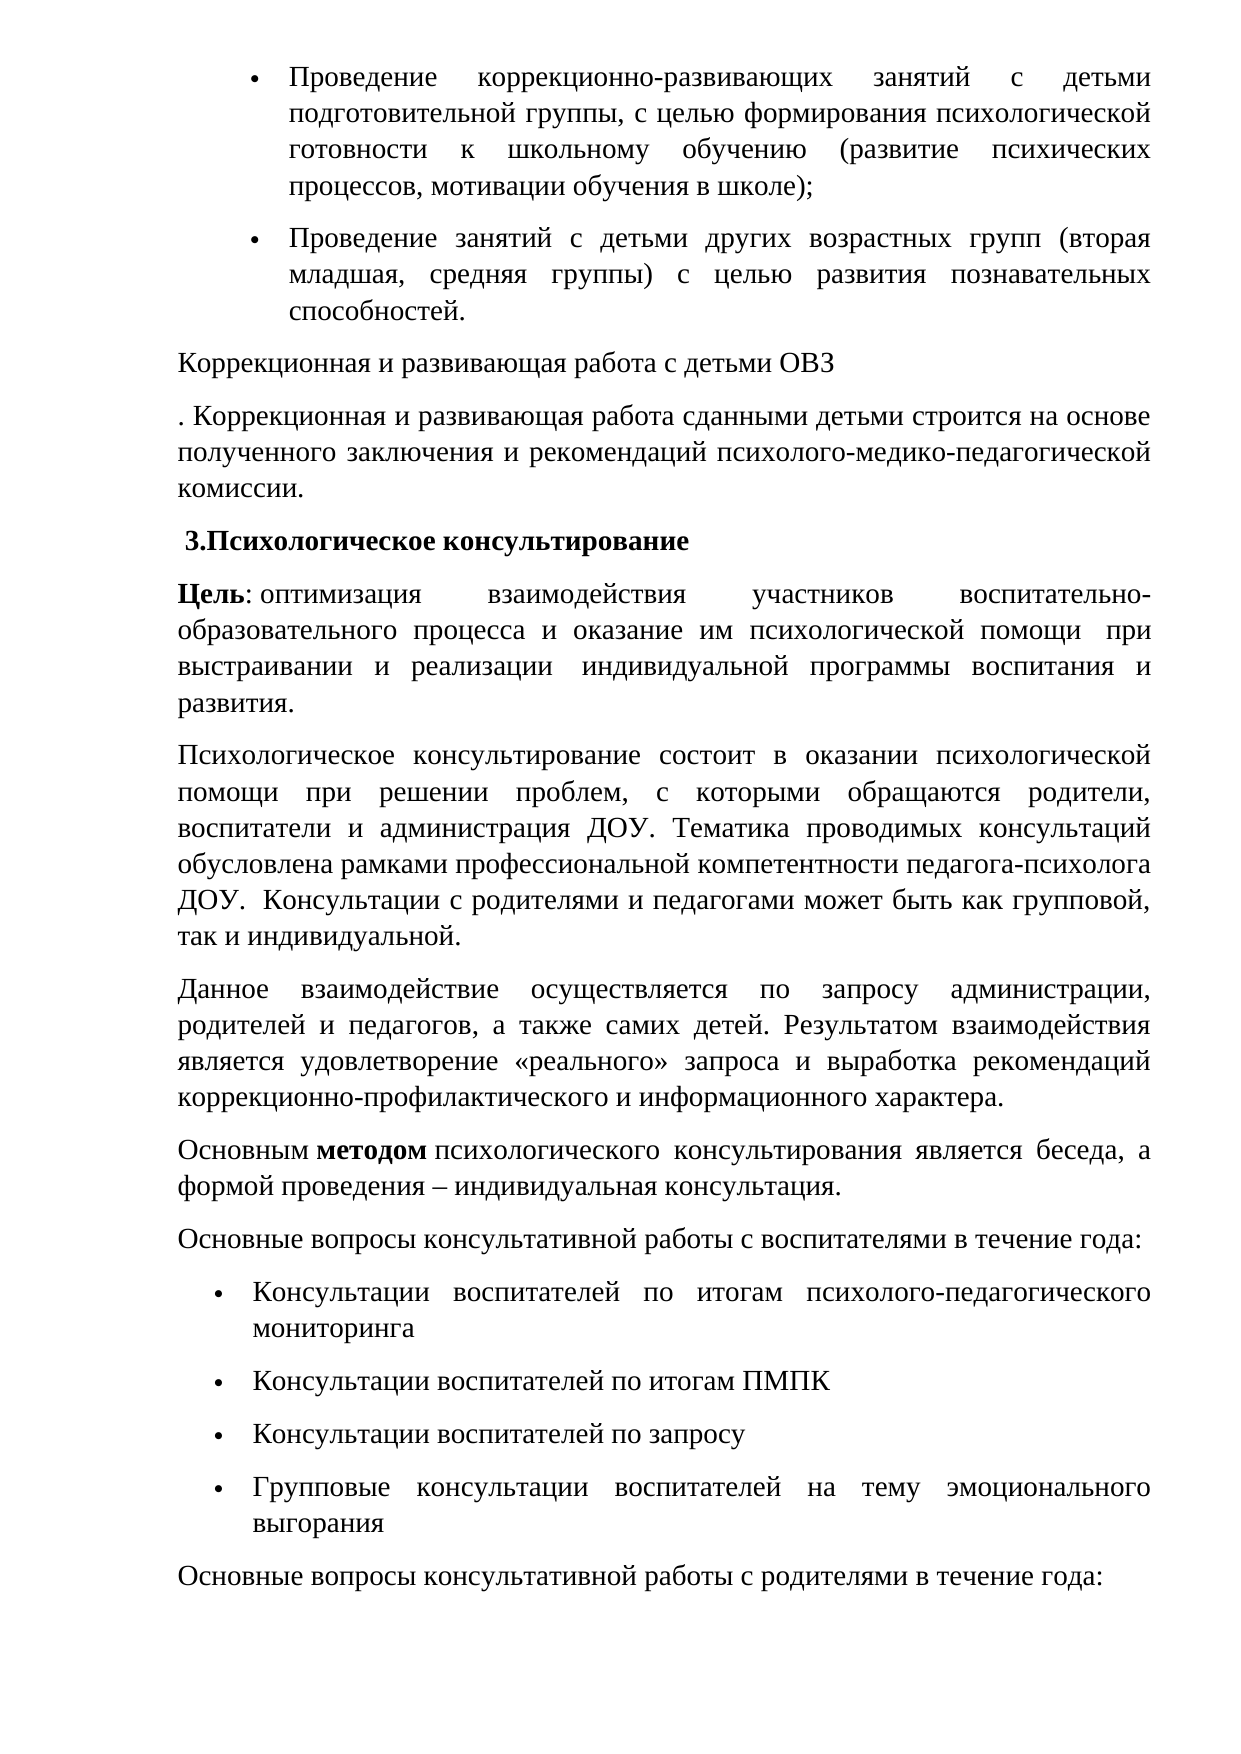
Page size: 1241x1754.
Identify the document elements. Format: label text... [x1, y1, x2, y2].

list Проведение коррекционно-развивающих занятий с детьми подготовительной группы, с целью формирования психологической готовности к школьному обучению (развитие психических процессов, мотивации обучения в школе); [251, 59, 1152, 201]
text Основные вопросы консультативной работы с воспитателями в течение года: [177, 1221, 1152, 1255]
text . Коррекционная и развивающая работа сданными детьми строится на основе полученного заключения и рекомендаций психолого-медико-педагогической комиссии. [177, 398, 1152, 504]
text Основным методом психологического консультирования является беседа, а формой проведения – индивидуальная консультация. [177, 1132, 1152, 1202]
list Консультации воспитателей по запросу [215, 1416, 1152, 1449]
text Психологическое консультирование состоит в оказании психологической помощи при решении проблем, с которыми обращаются родители, воспитатели и администрация ДОУ. Тематика проводимых консультаций обусловлена рамками профессиональной компетентности педагога-психолога ДОУ. Консультации с родителями и педагогами может быть как групповой, так и индивидуальной. [177, 737, 1152, 952]
list Групповые консультации воспитателей на тему эмоционального выгорания [215, 1469, 1152, 1538]
text Основные вопросы консультативной работы с родителями в течение года: [177, 1558, 1152, 1591]
text Цель: оптимизация взаимодействия участников воспитательно-образовательного процесса и оказание им психологической помощи при выстраивании и реализации индивидуальной программы воспитания и развития. [177, 576, 1152, 718]
text Коррекционная и развивающая работа с детьми ОВЗ [177, 346, 1152, 379]
list Консультации воспитателей по итогам ПМПК [215, 1363, 1152, 1397]
list Консультации воспитателей по итогам психолого-педагогического мониторинга [215, 1274, 1152, 1344]
text Данное взаимодействие осуществляется по запросу администрации, родителей и педагогов, а также самих детей. Результатом взаимодействия является удовлетворение «реального» запроса и выработка рекомендаций коррекционно-профилактического и информационного характера. [177, 971, 1152, 1113]
text 3.Психологическое консультирование [177, 523, 1152, 557]
list Проведение занятий с детьми других возрастных групп (вторая младшая, средняя группы) с целью развития познавательных способностей. [251, 220, 1152, 326]
